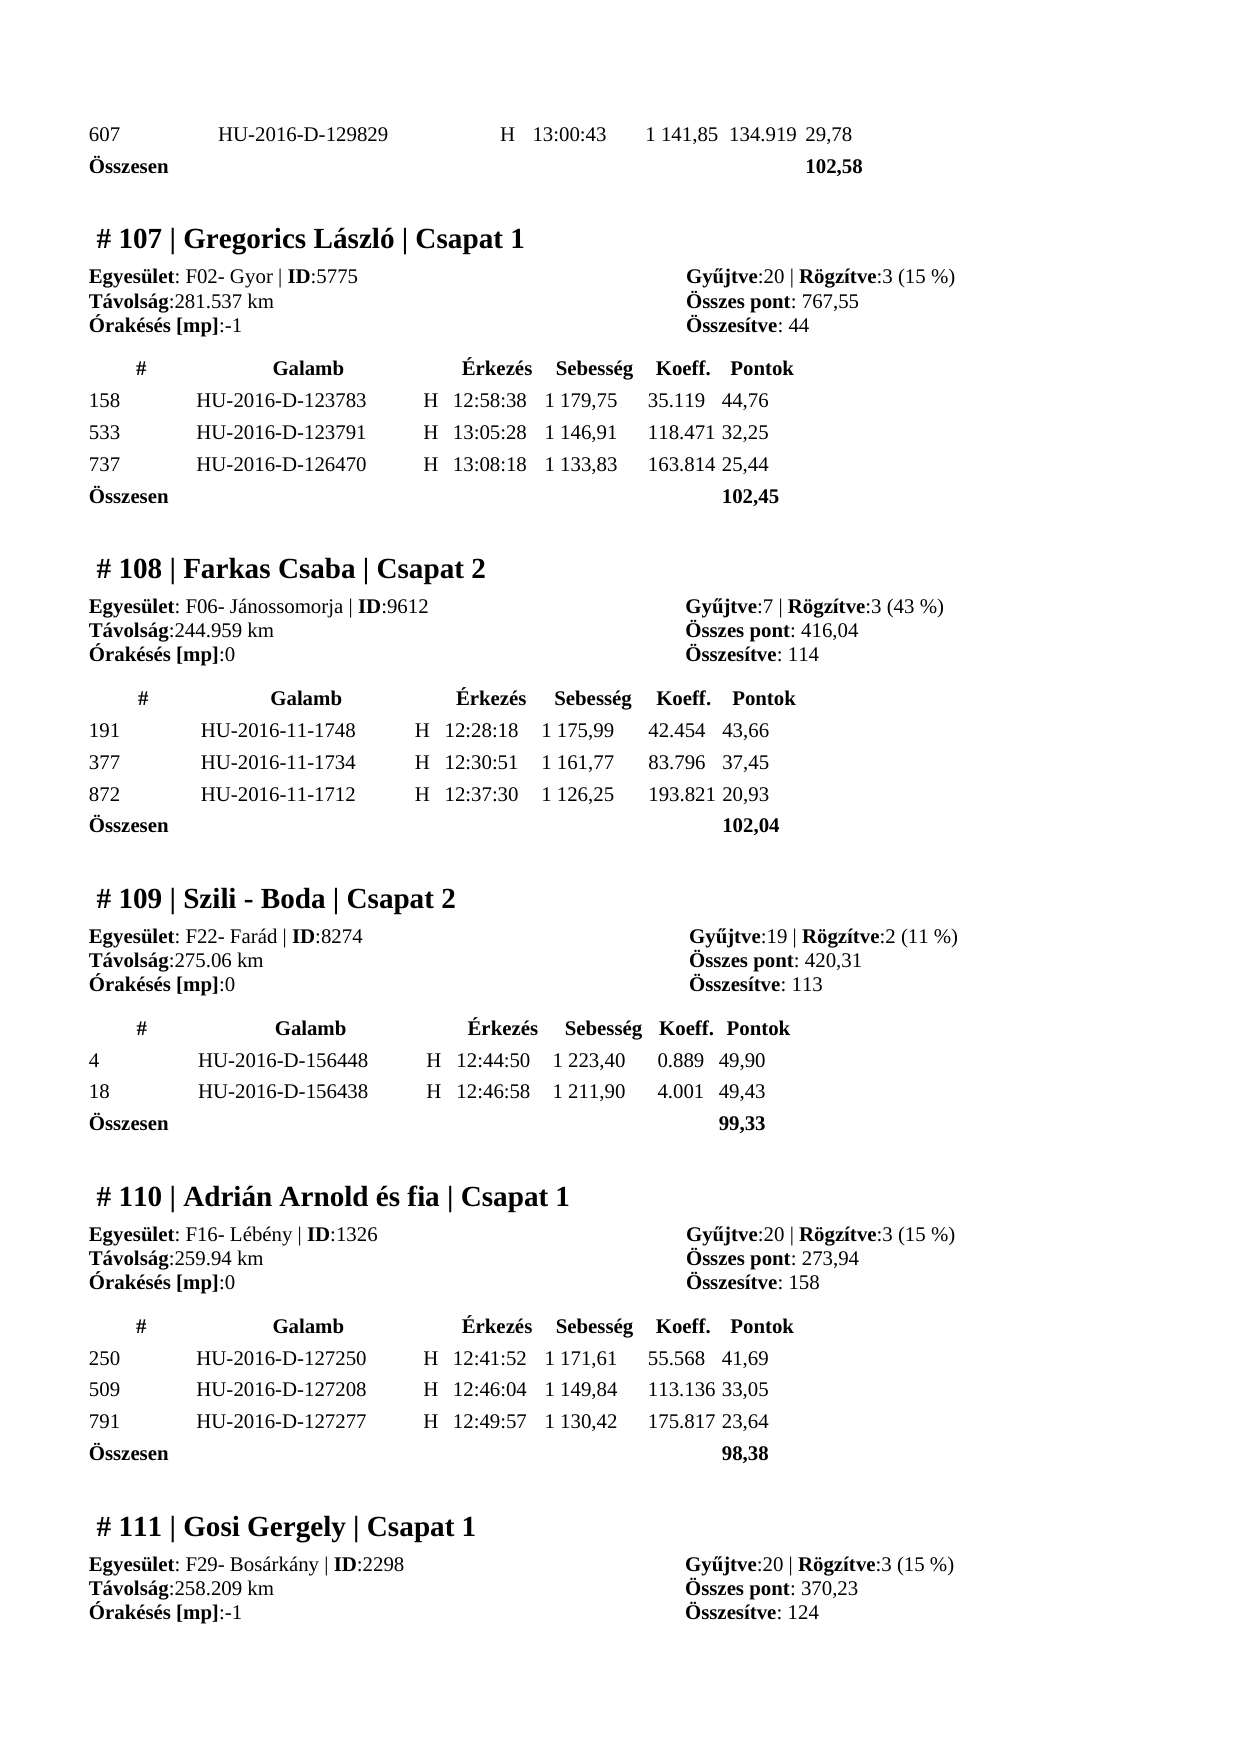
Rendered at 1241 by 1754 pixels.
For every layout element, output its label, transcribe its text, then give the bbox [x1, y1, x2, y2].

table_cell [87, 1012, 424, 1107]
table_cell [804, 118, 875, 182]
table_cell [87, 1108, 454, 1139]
subtitle # 108 | Farkas Csaba | Csapat 2 [96, 551, 1173, 585]
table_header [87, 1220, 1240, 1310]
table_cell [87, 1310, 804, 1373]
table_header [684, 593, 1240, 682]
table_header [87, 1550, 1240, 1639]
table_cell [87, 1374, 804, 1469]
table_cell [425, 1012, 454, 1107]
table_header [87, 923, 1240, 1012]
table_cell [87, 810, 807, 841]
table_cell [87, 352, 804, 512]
subtitle # 111 | Gosi Gergely | Csapat 1 [96, 1509, 1173, 1542]
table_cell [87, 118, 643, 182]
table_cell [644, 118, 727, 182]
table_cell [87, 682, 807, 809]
subtitle # 107 | Gregorics László | Csapat 1 [96, 222, 1173, 255]
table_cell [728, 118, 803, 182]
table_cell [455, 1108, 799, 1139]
subtitle # 109 | Szili - Boda | Csapat 2 [96, 881, 1173, 915]
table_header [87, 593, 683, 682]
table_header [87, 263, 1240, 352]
subtitle # 110 | Adrián Arnold és fia | Csapat 1 [96, 1179, 1173, 1213]
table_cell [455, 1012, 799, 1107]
